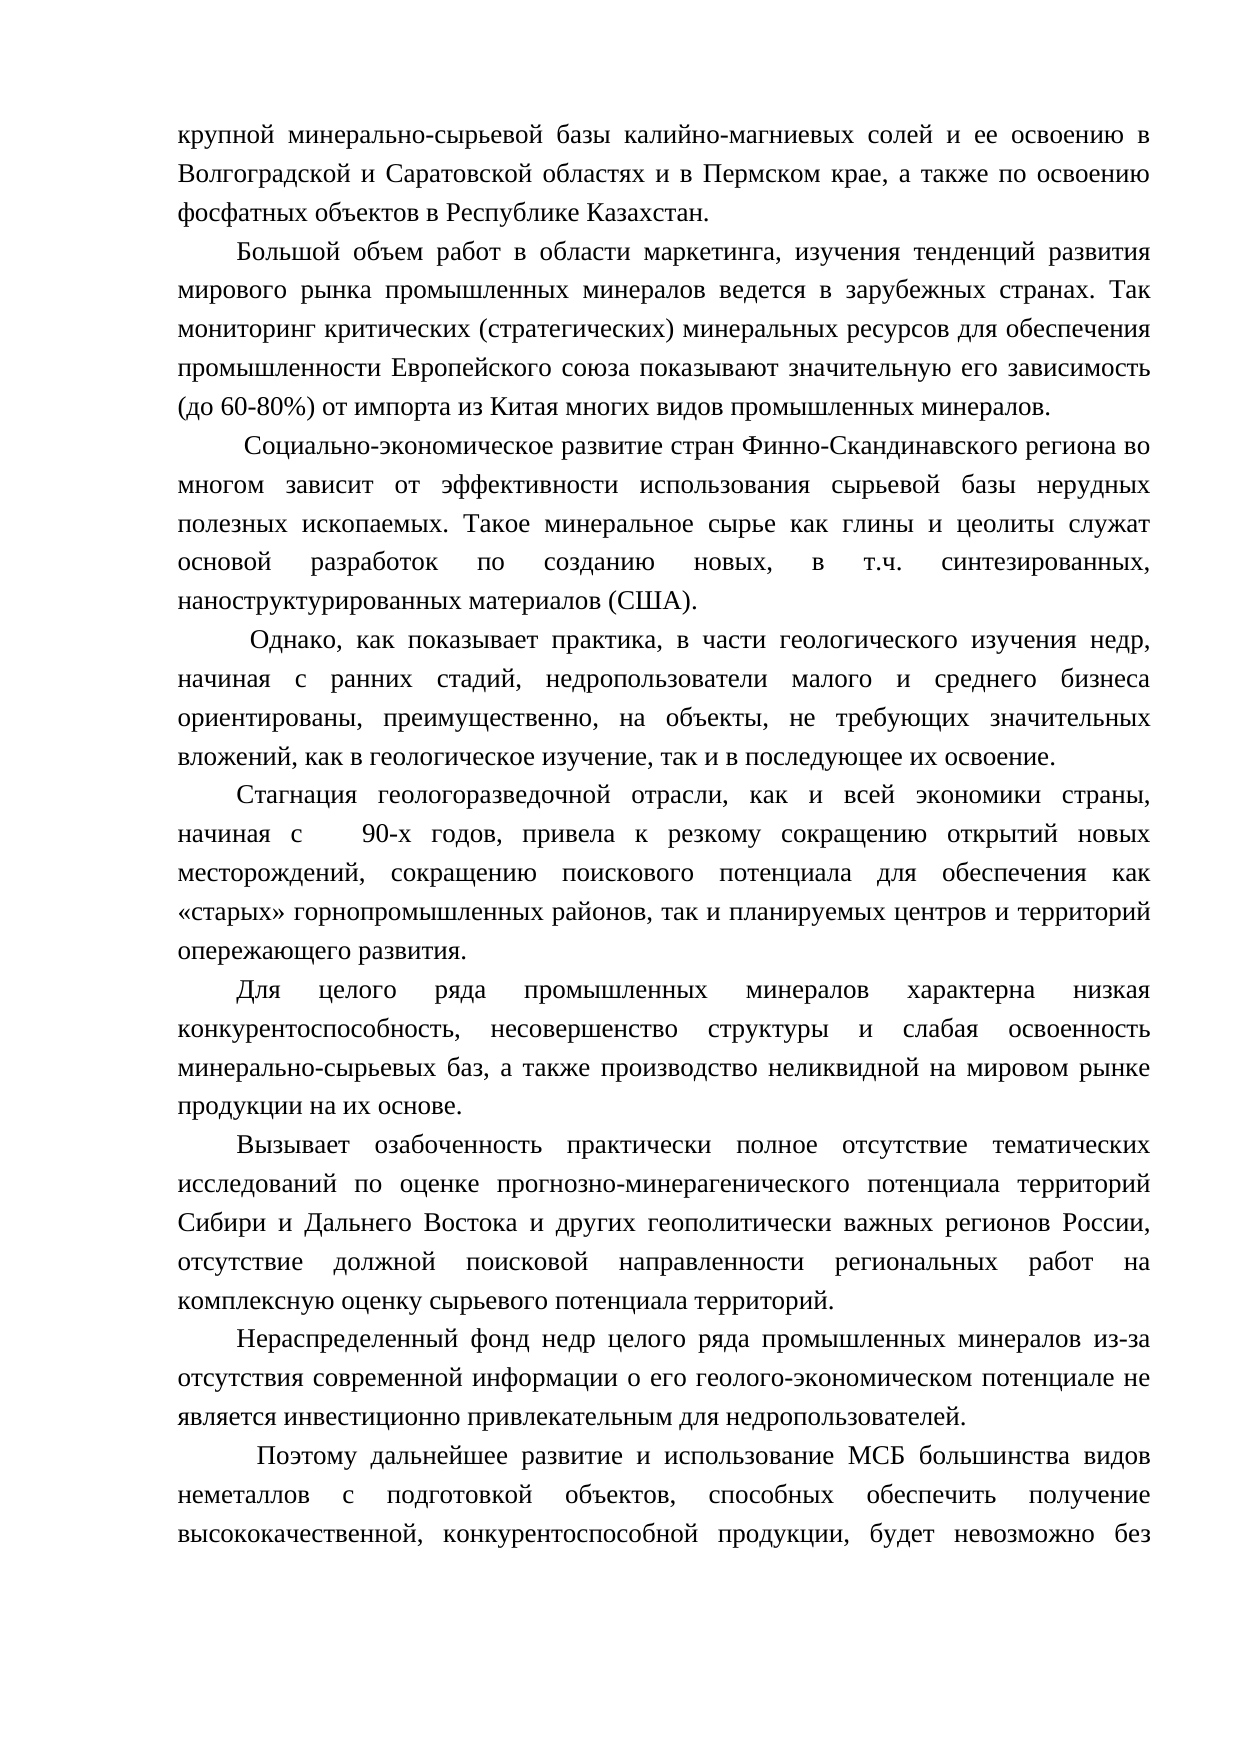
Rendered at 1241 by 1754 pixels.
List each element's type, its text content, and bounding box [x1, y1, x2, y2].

text Социально-экономическое развитие стран Финно-Скандинавского региона во многом зависит от эффективности использования сырьевой базы нерудных полезных ископаемых. Такое минеральное сырье как глины и цеолиты служат основой разработок по созданию новых, в т.ч. синтезированных, наноструктурированных материалов (США). [177, 429, 1152, 616]
text Стагнация геологоразведочной отрасли, как и всей экономики страны, начиная с 90-х годов, привела к резкому сокращению открытий новых месторождений, сокращению поискового потенциала для обеспечения как «старых» горнопромышленных районов, так и планируемых центров и территорий опережающего развития. [177, 779, 1152, 965]
text Большой объем работ в области маркетинга, изучения тенденций развития мирового рынка промышленных минералов ведется в зарубежных странах. Так мониторинг критических (стратегических) минеральных ресурсов для обеспечения промышленности Европейского союза показывают значительную его зависимость (до 60-80%) от импорта из Китая многих видов промышленных минералов. [177, 235, 1152, 421]
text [177, 1439, 1152, 1548]
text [177, 118, 1152, 227]
text Вызывает озабоченность практически полное отсутствие тематических исследований по оценке прогнозно-минерагенического потенциала территорий Сибири и Дальнего Востока и других геополитически важных регионов России, отсутствие должной поисковой направленности региональных работ на комплексную оценку сырьевого потенциала территорий. [177, 1128, 1152, 1315]
text Для целого ряда промышленных минералов характерна низкая конкурентоспособность, несовершенство структуры и слабая освоенность минерально-сырьевых баз, а также производство неликвидной на мировом рынке продукции на их основе. [177, 973, 1152, 1121]
text Нераспределенный фонд недр целого ряда промышленных минералов из-за отсутствия современной информации о его геолого-экономическом потенциале не является инвестиционно привлекательным для недропользователей. [177, 1323, 1152, 1431]
text Однако, как показывает практика, в части геологического изучения недр, начиная с ранних стадий, недропользователи малого и среднего бизнеса ориентированы, преимущественно, на объекты, не требующих значительных вложений, как в геологическое изучение, так и в последующее их освоение. [177, 623, 1152, 771]
